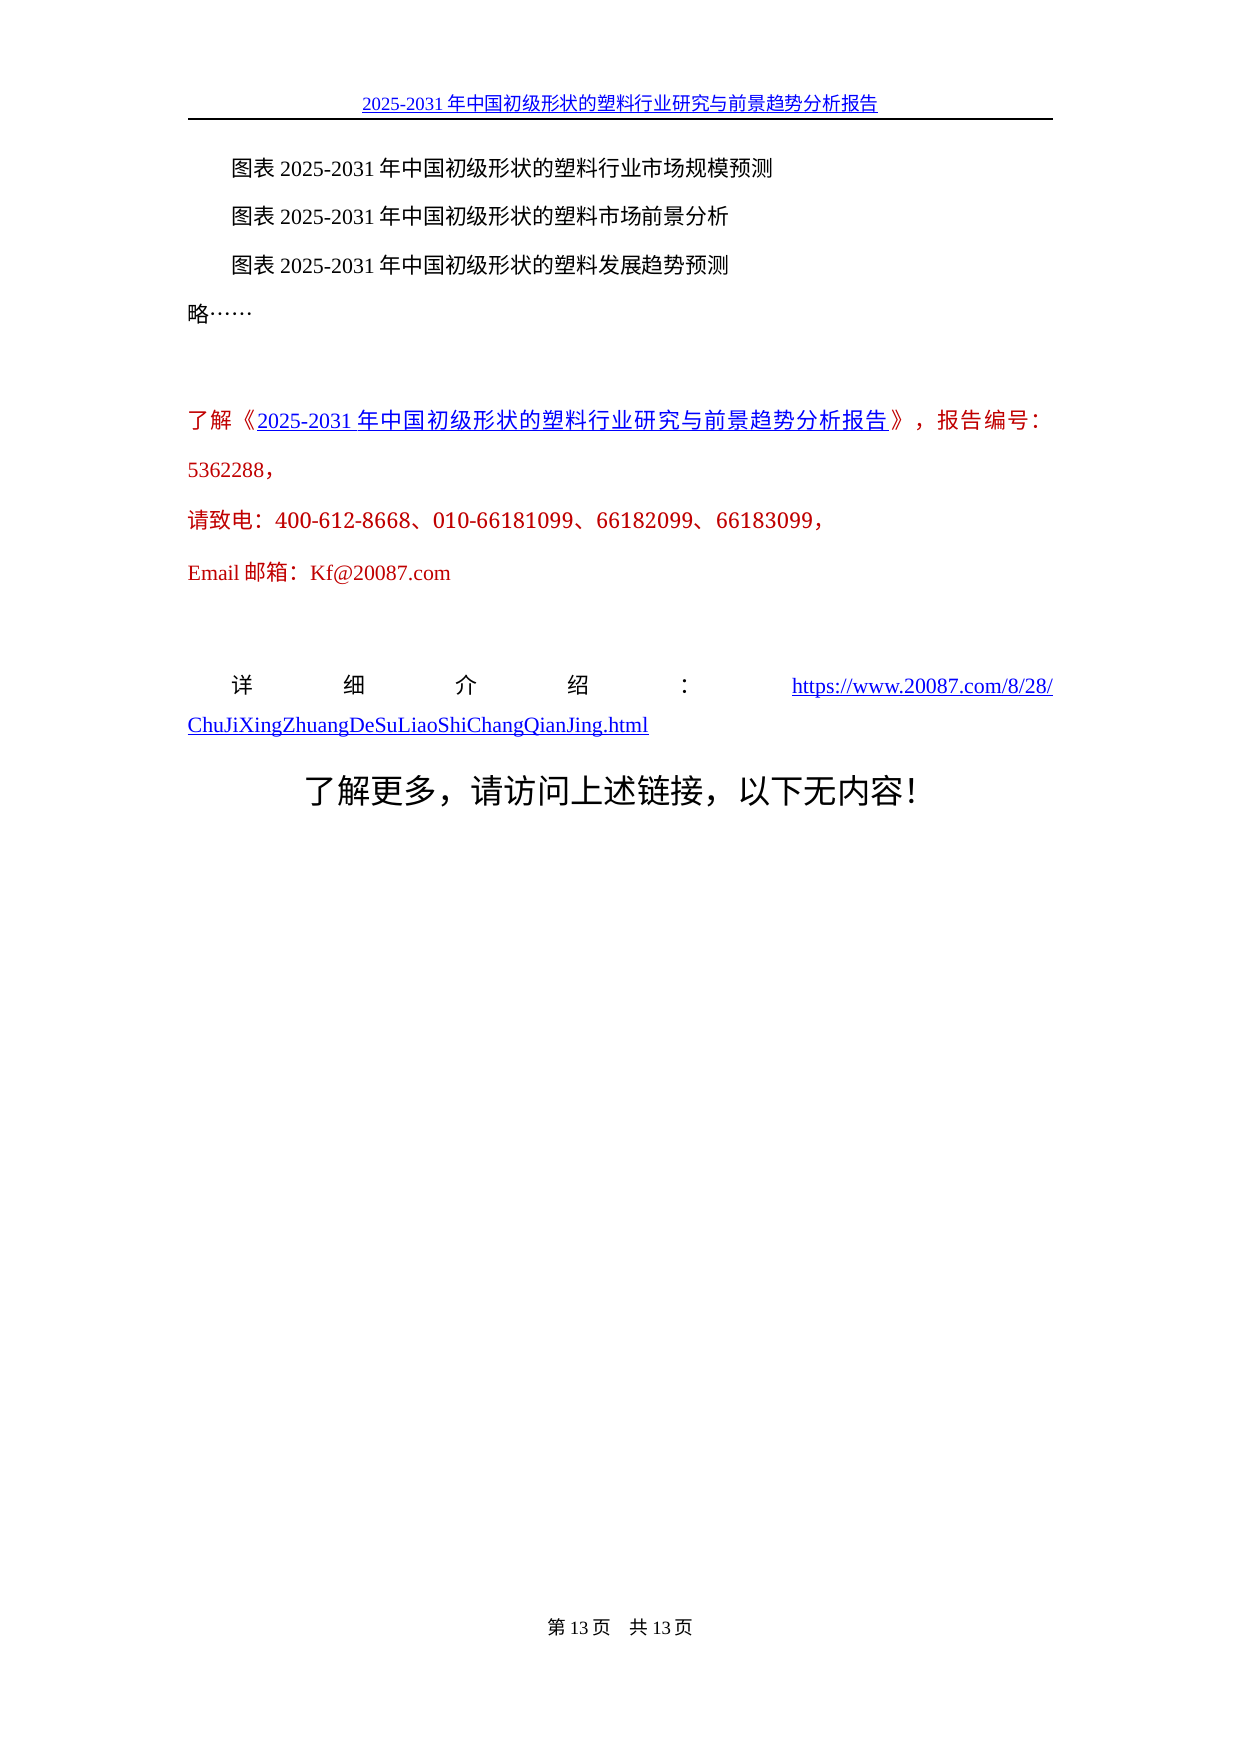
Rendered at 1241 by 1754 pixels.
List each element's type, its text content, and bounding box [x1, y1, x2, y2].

text 了解《2025-2031年中国初级形状的塑料行业研究与前景趋势分析报告》，报告编号：5362288， [187, 403, 1053, 484]
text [187, 150, 1053, 329]
text 请致电：400-612-8668、010-66181099、66182099、66183099， [187, 503, 1053, 536]
title 了解更多，请访问上述链接，以下无内容！ [187, 757, 1053, 822]
text 详细介绍：https://www.20087.com/8/28/ChuJiXingZhuangDeSuLiaoShiChangQianJing.html [187, 668, 1053, 741]
text Email邮箱：Kf@20087.com [187, 555, 1053, 587]
